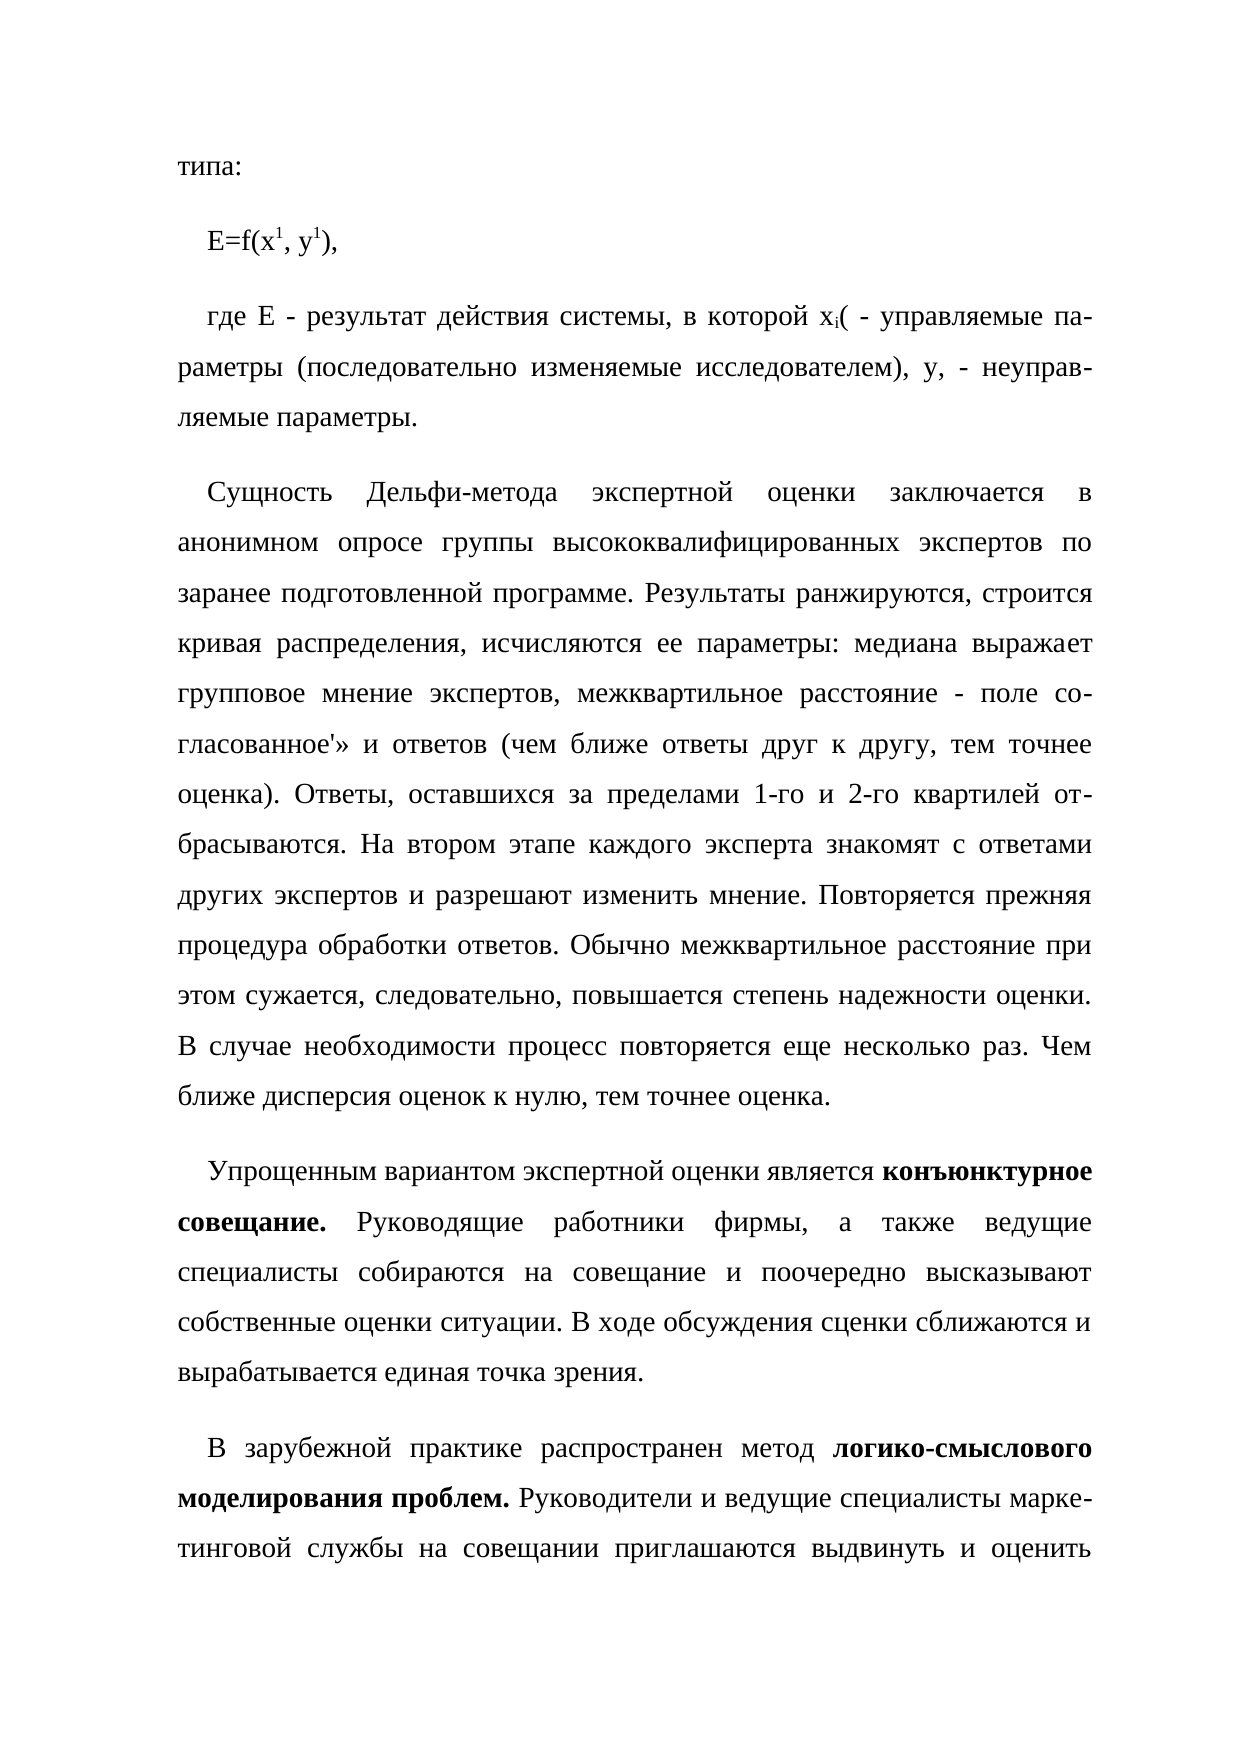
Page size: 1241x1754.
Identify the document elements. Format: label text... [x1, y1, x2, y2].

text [177, 148, 1092, 181]
text Е=f(х1, y1), [177, 223, 1092, 257]
text Сущность Дельфи-метода экспертной оценки заключается в анонимном опросе группы высококвалифицированных экспертов по заранее подготовленной программе. Результаты ранжируются, строится кривая распределения, исчисляются ее параметры: медиана выражает групповое мнение экспертов, межквартильное расстояние - поле согласованное'» и ответов (чем ближе ответы друг к другу, тем точнее оценка). Ответы, оставшихся за пределами 1-го и 2-го квартилей отбрасываются. На втором этапе каждого эксперта знакомят с ответами других экспертов и разрешают изменить мнение. Повторяется прежняя процедура обработки ответов. Обычно межквартильное расстояние при этом сужается, следовательно, повышается степень надежности оценки. В случае необходимости процесс повторяется еще несколько раз. Чем ближе дисперсия оценок к нулю, тем точнее оценка. [177, 474, 1092, 1112]
text где Е - результат действия системы, в которой хi( - управляемые параметры (последовательно изменяемые исследователем), у, - неуправляемые параметры. [177, 298, 1092, 432]
text Упрощенным вариантом экспертной оценки является конъюнктурное совещание. Руководящие работники фирмы, а также ведущие специалисты собираются на совещание и поочередно высказывают собственные оценки ситуации. В ходе обсуждения сценки сближаются и вырабатывается единая точка зрения. [177, 1153, 1092, 1388]
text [177, 1430, 1092, 1564]
